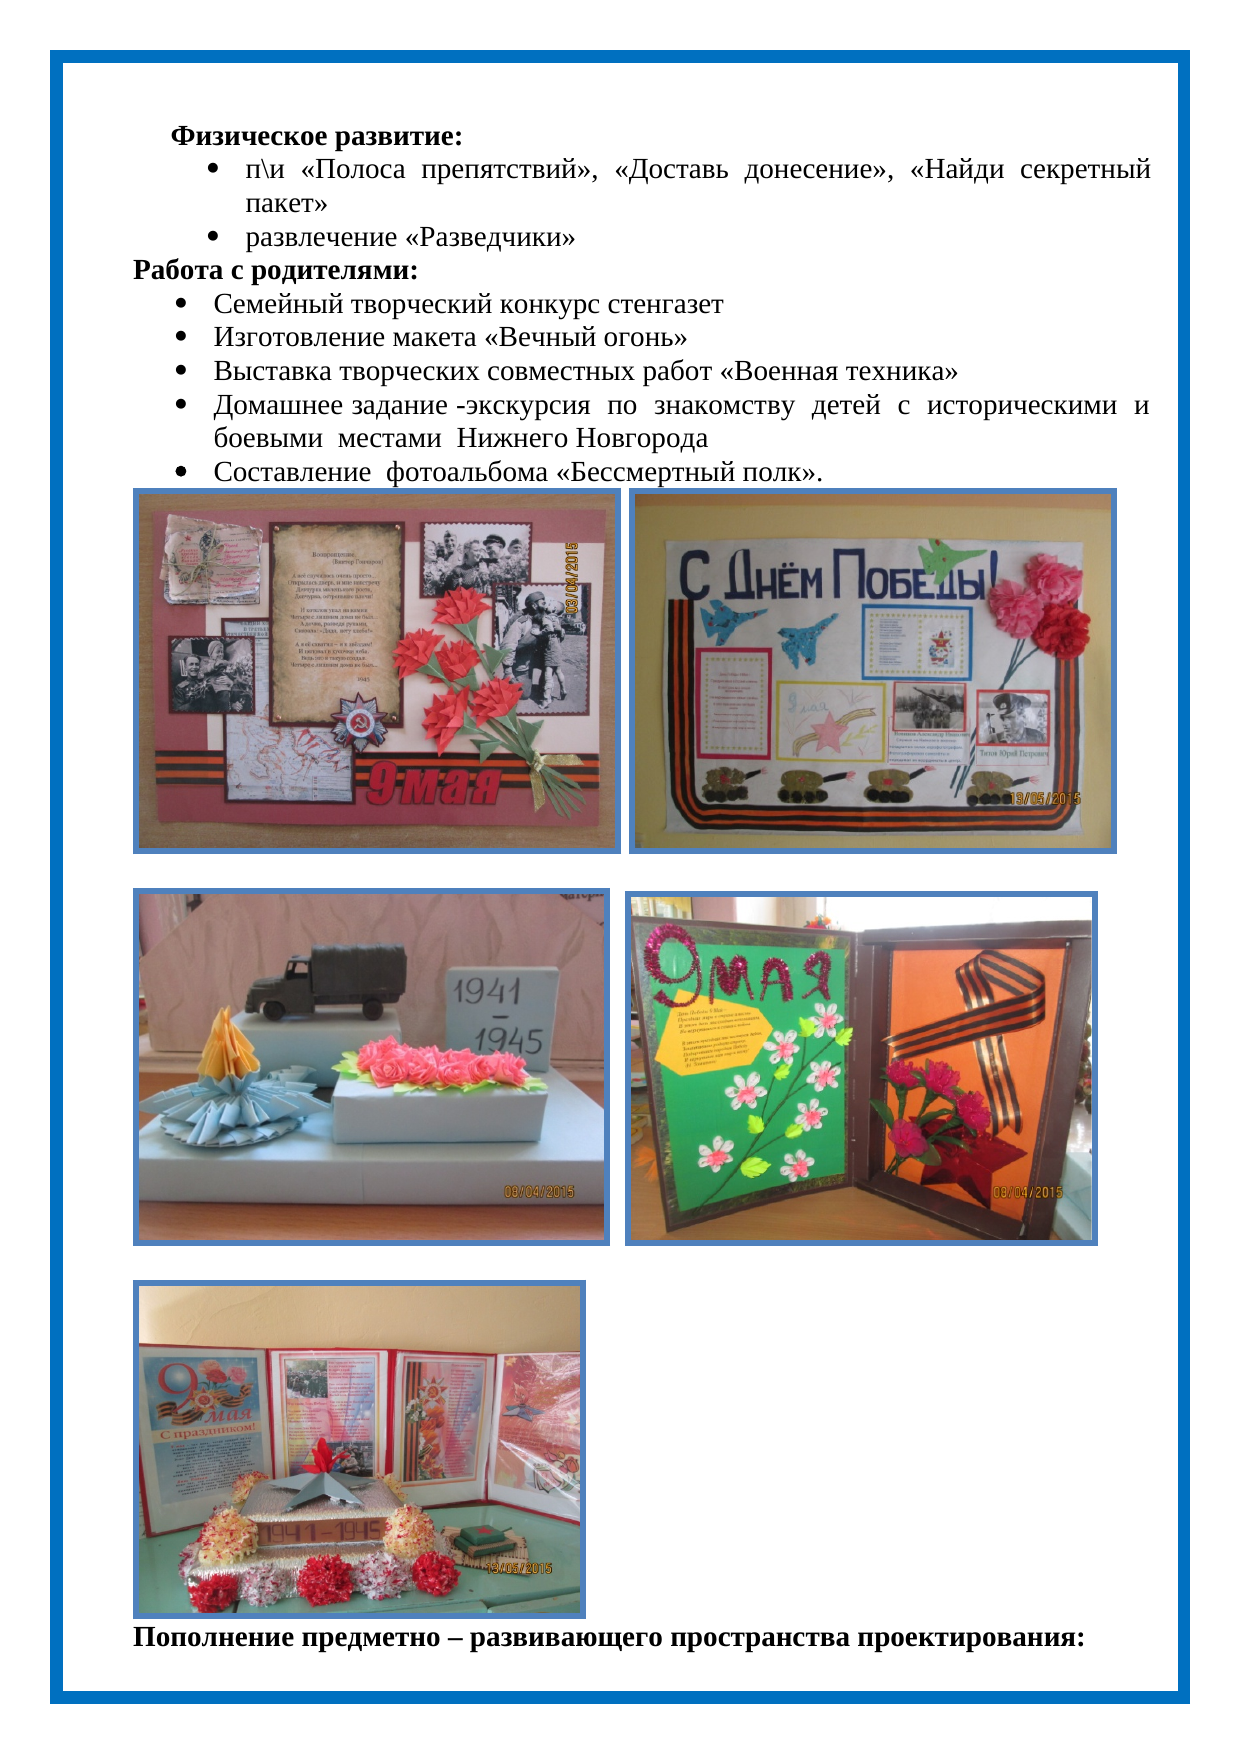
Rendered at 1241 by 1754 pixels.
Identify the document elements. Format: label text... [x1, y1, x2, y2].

text Работа с родителями: [133, 252, 1152, 286]
text Физическое развитие: [170, 118, 1152, 152]
list Составление фотоальбома «Бессмертный полк». [176, 454, 1152, 488]
list развлечение «Разведчики» [208, 219, 1152, 252]
list п\и «Полоса препятствий», «Доставь донесение», «Найди секретный пакет» [208, 152, 1152, 219]
text Пополнение предметно – развивающего пространства проектирования: [133, 1619, 1152, 1653]
list Семейный творческий конкурс стенгазет [176, 286, 1152, 319]
list Выставка творческих совместных работ «Военная техника» [176, 353, 1152, 387]
picture [139, 1286, 580, 1613]
list Изготовление макета «Вечный огонь» [176, 319, 1152, 353]
picture [139, 494, 615, 848]
picture [631, 897, 1092, 1240]
picture [139, 894, 604, 1240]
list Домашнее задание -экскурсия по знакомству детей с историческими и боевыми местами Нижнего Новгорода [176, 387, 1152, 454]
picture [635, 494, 1111, 848]
